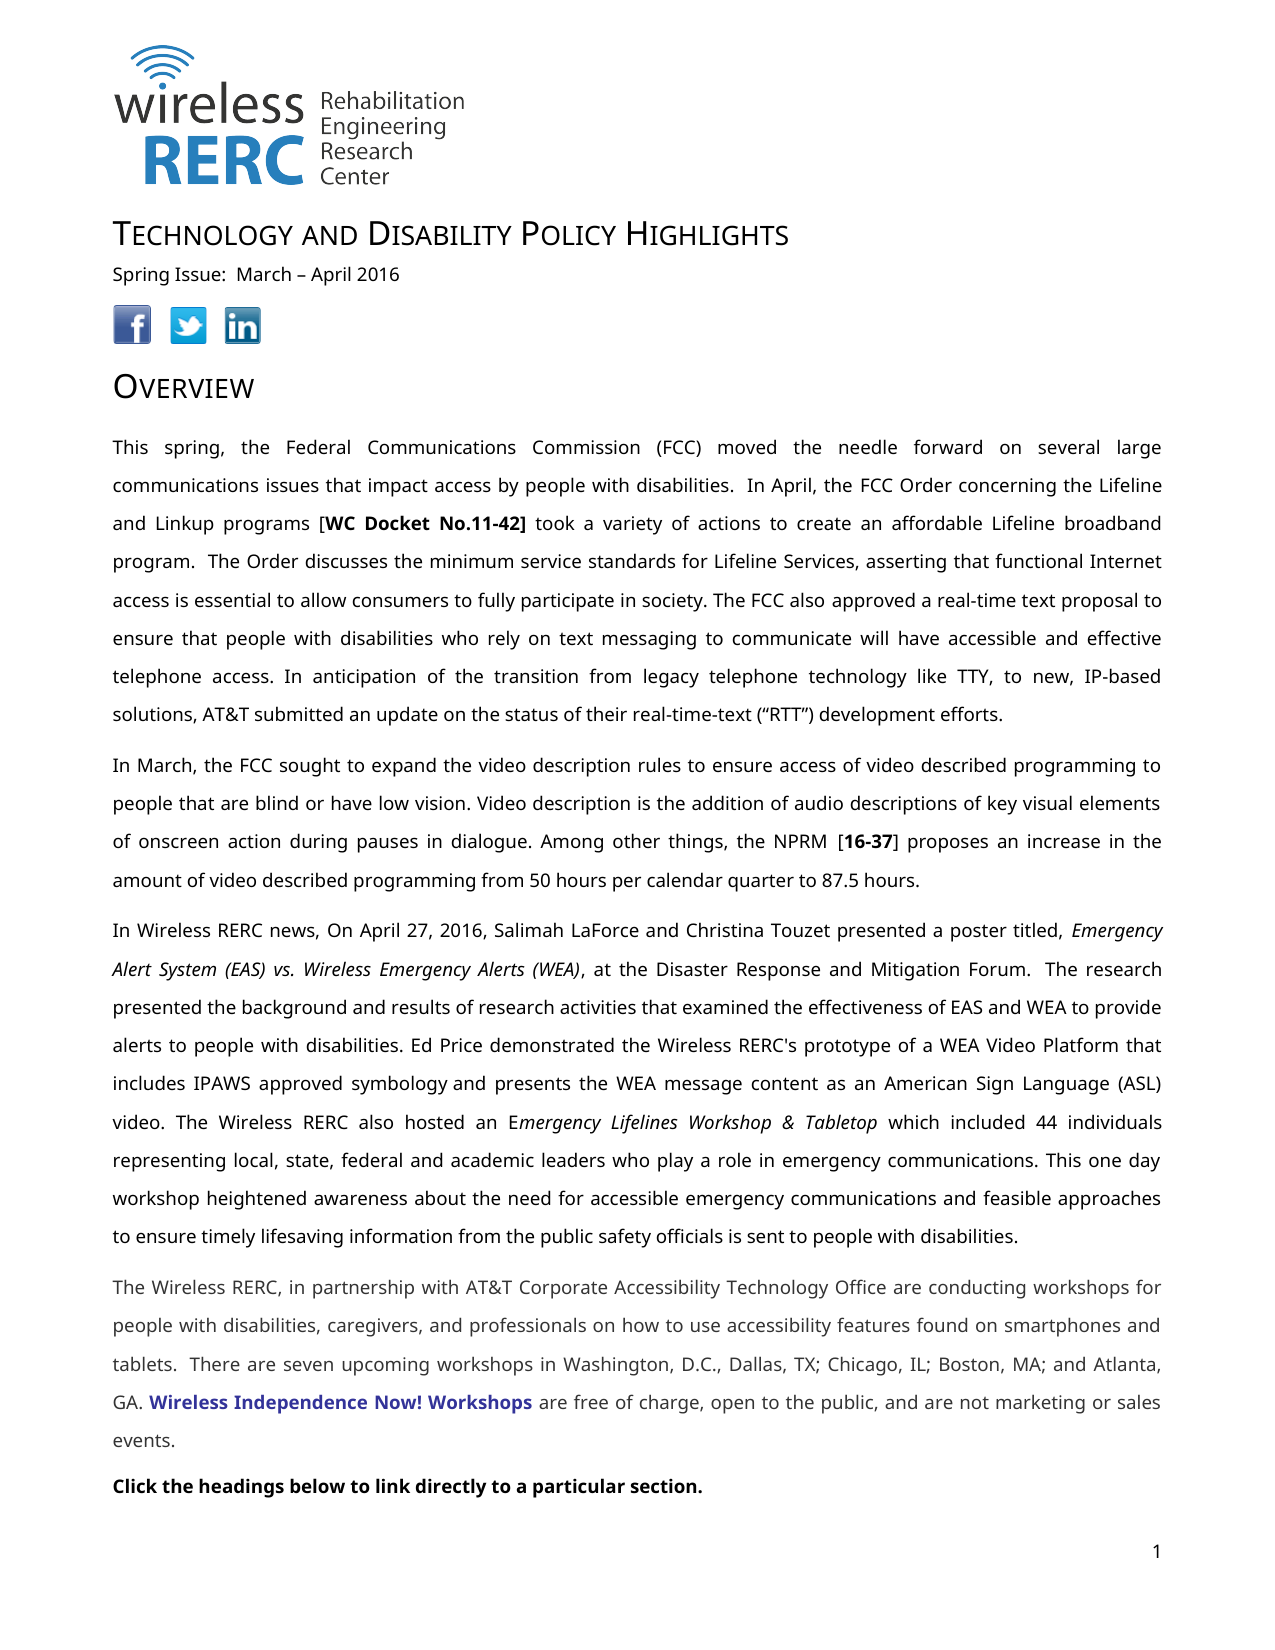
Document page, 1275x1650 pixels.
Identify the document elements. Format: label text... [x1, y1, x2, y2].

text In Wireless RERC news, On April 27, 2016, Salimah LaForce and Christina Touzet presented a poster titled, Emergency Alert System (EAS) vs. Wireless Emergency Alerts (WEA), at the Disaster Response and Mitigation Forum. The research presented the background and results of research activities that examined the effectiveness of EAS and WEA to provide alerts to people with disabilities. Ed Price demonstrated the Wireless RERC's prototype of a WEA Video Platform that includes IPAWS approved symbology and presents the WEA message content as an American Sign Language (ASL) video. The Wireless RERC also hosted an Emergency Lifelines Workshop & Tabletop which included 44 individuals representing local, state, federal and academic leaders who play a role in emergency communications. This one day workshop heightened awareness about the need for accessible emergency communications and feasible approaches to ensure timely lifesaving information from the public safety officials is sent to people with disabilities. [112, 918, 1162, 1249]
picture [224, 307, 261, 344]
text The Wireless RERC, in partnership with AT&T Corporate Accessibility Technology Office are conducting workshops for people with disabilities, caregivers, and professionals on how to use accessibility features found on smartphones and tablets. There are seven upcoming workshops in Washington, D.C., Dallas, TX; Chicago, IL; Boston, MA; and Atlanta, GA. Wireless Independence Now! Workshops are free of charge, open to the public, and are not marketing or sales events. [112, 1274, 1162, 1453]
text Click the headings below to link directly to a particular section. [112, 1474, 1162, 1499]
picture [170, 307, 207, 335]
text This spring, the Federal Communications Commission (FCC) moved the needle forward on several large communications issues that impact access by people with disabilities. In April, the FCC Order concerning the Lifeline and Linkup programs [WC Docket No.11-42] took a variety of actions to create an affordable Lifeline broadband program. The Order discusses the minimum service standards for Lifeline Services, asserting that functional Internet access is essential to allow consumers to fully participate in society. The FCC also approved a real-time text proposal to ensure that people with disabilities who rely on text messaging to communicate will have accessible and effective telephone access. In anticipation of the transition from legacy telephone technology like TTY, to new, IP-based solutions, AT&T submitted an update on the status of their real-time-text (“RTT”) development efforts. [112, 434, 1162, 727]
subtitle Overview [112, 363, 1162, 408]
picture [114, 45, 464, 185]
picture [113, 305, 151, 344]
text In March, the FCC sought to expand the video description rules to ensure access of video described programming to people that are blind or have low vision. Video description is the addition of audio descriptions of key visual elements of onscreen action during pauses in dialogue. Among other things, the NPRM [16-37] proposes an increase in the amount of video described programming from 50 hours per calendar quarter to 87.5 hours. [112, 752, 1162, 893]
text Technology and Disability Policy Highlights [112, 137, 1162, 255]
text Spring Issue: March – April 2016 [112, 261, 1162, 287]
